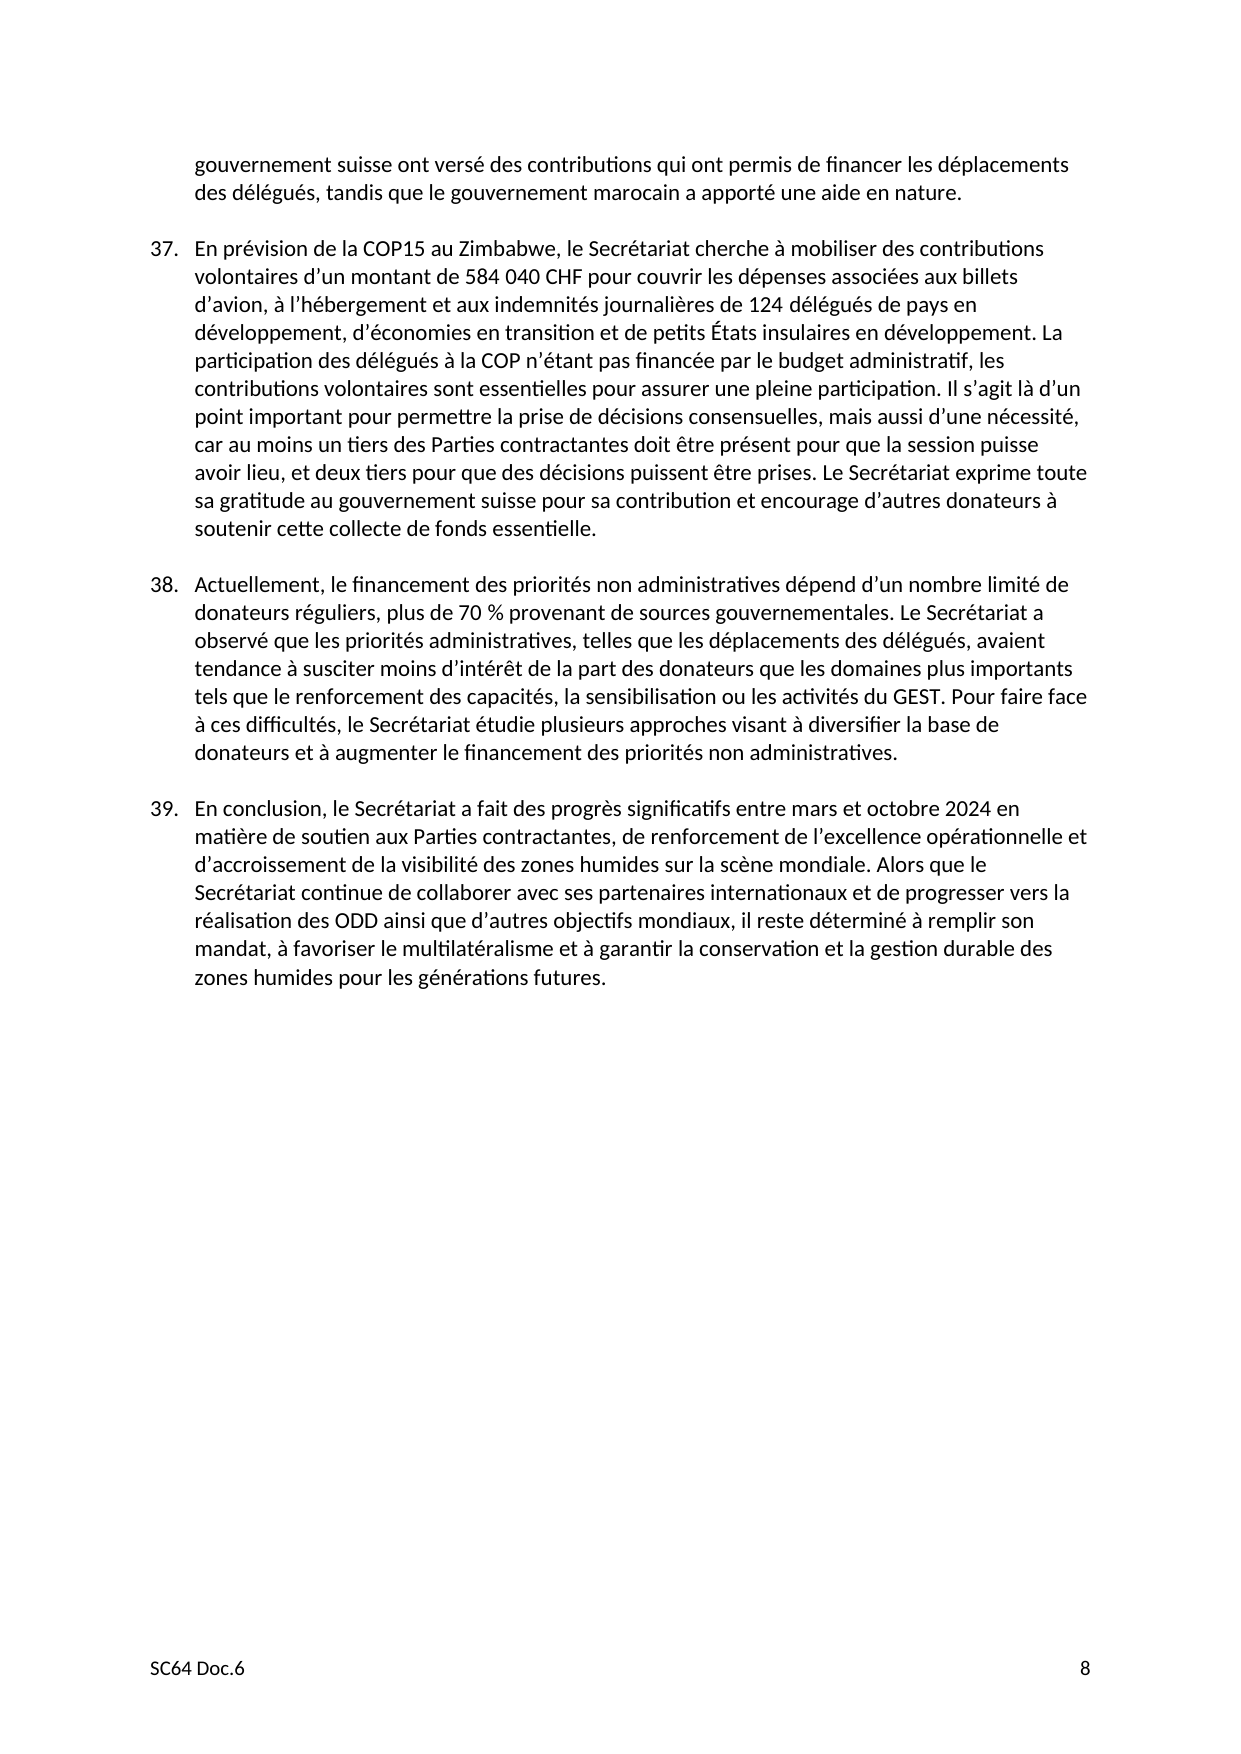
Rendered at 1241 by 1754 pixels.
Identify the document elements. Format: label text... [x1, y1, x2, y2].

text 37. En prévision de la COP15 au Zimbabwe, le Secrétariat cherche à mobiliser des contributions volontaires d’un montant de 584 040 CHF pour couvrir les dépenses associées aux billets d’avion, à l’hébergement et aux indemnités journalières de 124 délégués de pays en développement, d’économies en transition et de petits États insulaires en développement. La participation des délégués à la COP n’étant pas financée par le budget administratif, les contributions volontaires sont essentielles pour assurer une pleine participation. Il s’agit là d’un point important pour permettre la prise de décisions consensuelles, mais aussi d’une nécessité, car au moins un tiers des Parties contractantes doit être présent pour que la session puisse avoir lieu, et deux tiers pour que des décisions puissent être prises. Le Secrétariat exprime toute sa gratitude au gouvernement suisse pour sa contribution et encourage d’autres donateurs à soutenir cette collecte de fonds essentielle. [150, 234, 1090, 542]
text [150, 150, 1090, 206]
text 38. Actuellement, le financement des priorités non administratives dépend d’un nombre limité de donateurs réguliers, plus de 70 % provenant de sources gouvernementales. Le Secrétariat a observé que les priorités administratives, telles que les déplacements des délégués, avaient tendance à susciter moins d’intérêt de la part des donateurs que les domaines plus importants tels que le renforcement des capacités, la sensibilisation ou les activités du GEST. Pour faire face à ces difficultés, le Secrétariat étudie plusieurs approches visant à diversifier la base de donateurs et à augmenter le financement des priorités non administratives. [150, 570, 1090, 766]
text 39. En conclusion, le Secrétariat a fait des progrès significatifs entre mars et octobre 2024 en matière de soutien aux Parties contractantes, de renforcement de l’excellence opérationnelle et d’accroissement de la visibilité des zones humides sur la scène mondiale. Alors que le Secrétariat continue de collaborer avec ses partenaires internationaux et de progresser vers la réalisation des ODD ainsi que d’autres objectifs mondiaux, il reste déterminé à remplir son mandat, à favoriser le multilatéralisme et à garantir la conservation et la gestion durable des zones humides pour les générations futures. [150, 794, 1090, 991]
